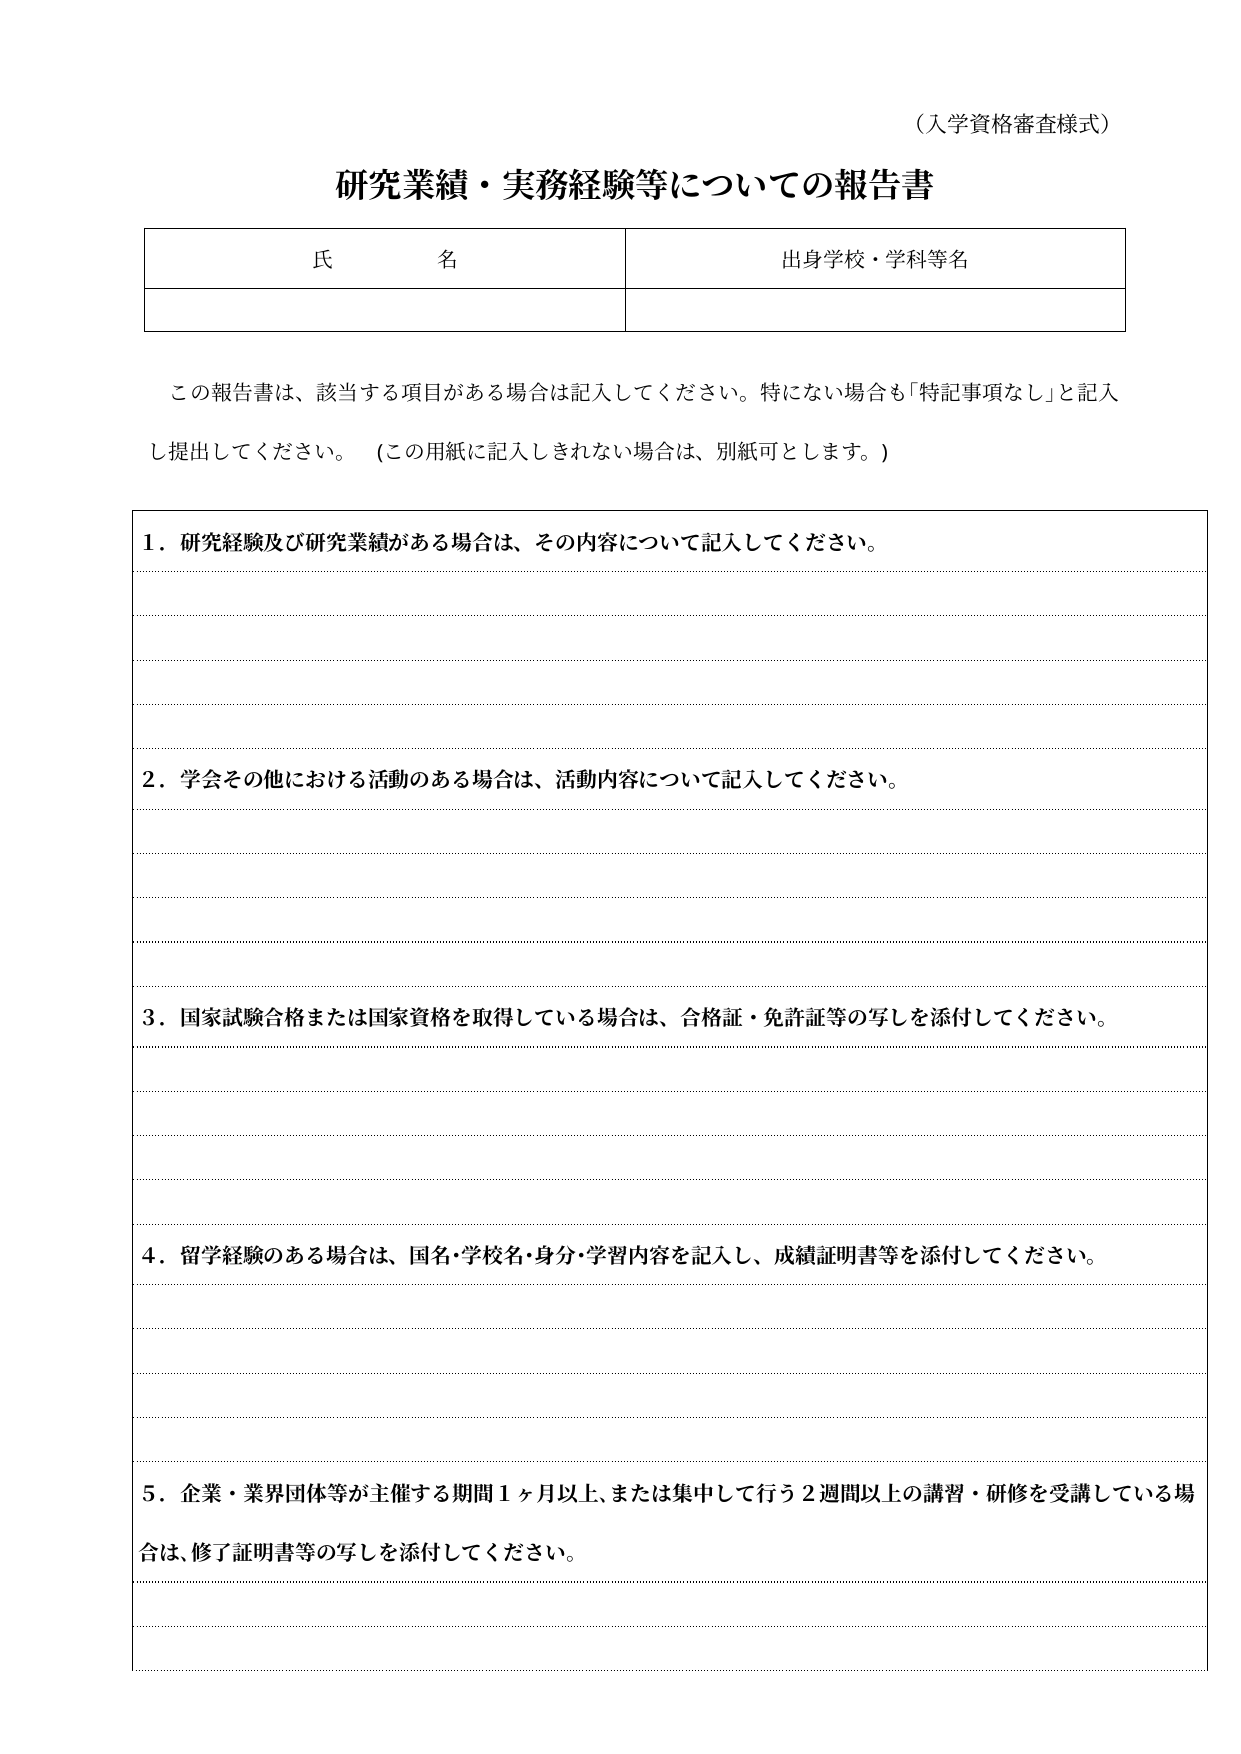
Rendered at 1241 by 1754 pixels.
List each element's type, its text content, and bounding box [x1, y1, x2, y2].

table_cell [133, 897, 1207, 941]
table_cell [133, 1373, 1207, 1417]
table_cell [626, 289, 1125, 331]
text この報告書は、該当する項目がある場合は記入してください。特にない場合も｢特記事項なし｣と記入し提出してください。 (この用紙に記入しきれない場合は、別紙可とします。) [148, 361, 1122, 481]
text 研究業績・実務経験等についての報告書 [148, 153, 1122, 213]
table_cell [133, 941, 1207, 986]
table_cell [133, 1626, 1207, 1670]
table_cell [133, 660, 1207, 704]
table_header 氏 名 [145, 229, 625, 288]
table_cell [133, 1091, 1207, 1135]
table_cell [133, 1328, 1207, 1373]
table_cell ２．学会その他における活動のある場合は、活動内容について記入してください。 [133, 748, 1207, 809]
table_cell ５．企業・業界団体等が主催する期間１ヶ月以上､または集中して行う２週間以上の講習・研修を受講している場合は､修了証明書等の写しを添付してください。 [133, 1461, 1207, 1581]
table_cell [133, 809, 1207, 853]
table_cell [145, 289, 625, 331]
table_cell [133, 1046, 1207, 1091]
table_cell [133, 1179, 1207, 1223]
table_cell [133, 704, 1207, 748]
table_cell ４．留学経験のある場合は、国名･学校名･身分･学習内容を記入し、成績証明書等を添付してください。 [133, 1224, 1207, 1284]
text （入学資格審査様式） [148, 93, 1122, 153]
table_header 出身学校・学科等名 [626, 229, 1125, 288]
table_cell [133, 1135, 1207, 1179]
table_cell [133, 1581, 1207, 1626]
table_cell [133, 1284, 1207, 1328]
table_cell [133, 571, 1207, 615]
table_cell [133, 1417, 1207, 1461]
table_cell ３．国家試験合格または国家資格を取得している場合は、合格証・免許証等の写しを添付してください。 [133, 986, 1207, 1046]
table_cell [133, 853, 1207, 897]
table_header １．研究経験及び研究業績がある場合は、その内容について記入してください。 [133, 511, 1207, 571]
table_cell [133, 615, 1207, 659]
